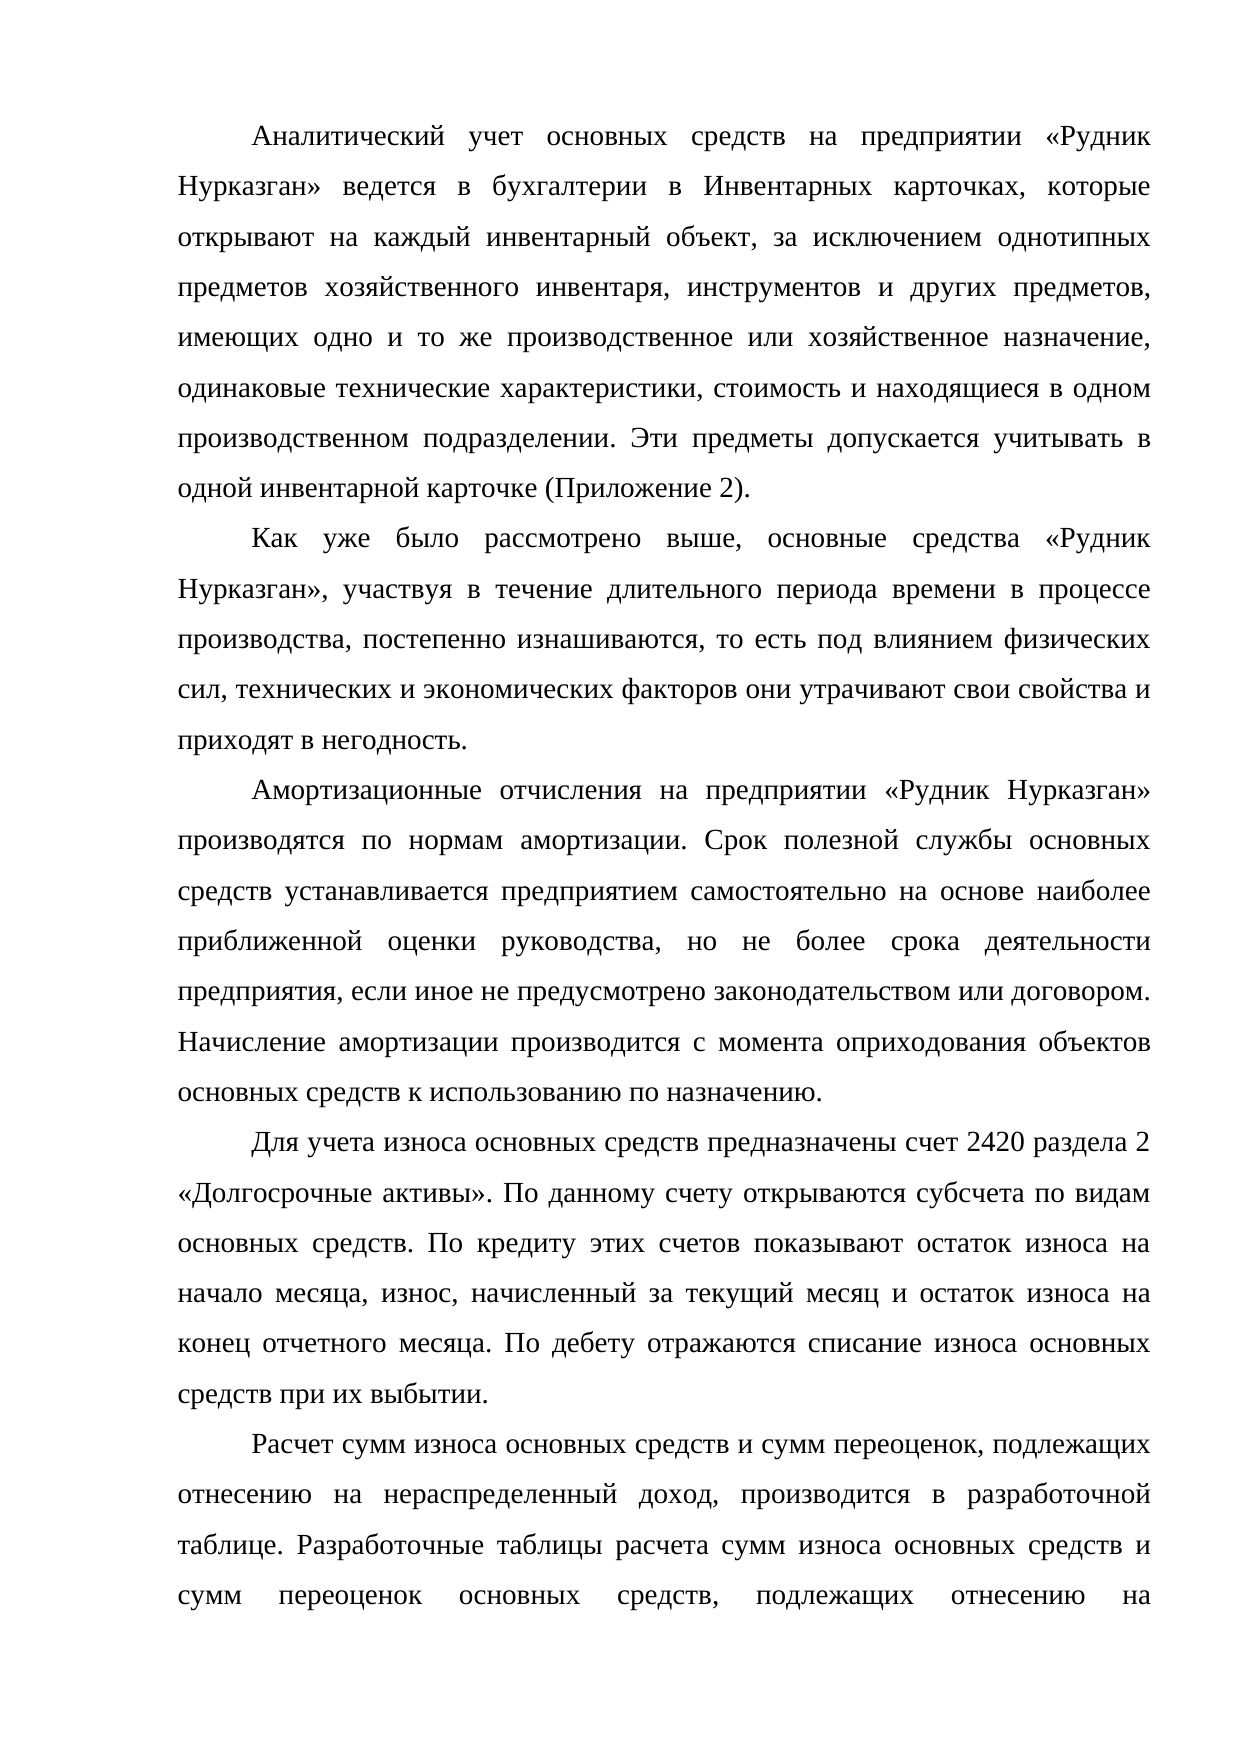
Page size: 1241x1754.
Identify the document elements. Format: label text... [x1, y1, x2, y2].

text Как уже было рассмотрено выше, основные средства «Рудник Нурказган», участвуя в течение длительного периода времени в процессе производства, постепенно изнашиваются, то есть под влиянием физических сил, технических и экономических факторов они утрачивают свои свойства и приходят в негодность. [177, 521, 1152, 755]
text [177, 1426, 1152, 1611]
text Для учета износа основных средств предназначены счет 2420 раздела 2 «Долгосрочные активы». По данному счету открываются субсчета по видам основных средств. По кредиту этих счетов показывают остаток износа на начало месяца, износ, начисленный за текущий месяц и остаток износа на конец отчетного месяца. По дебету отражаются списание износа основных средств при их выбытии. [177, 1124, 1152, 1409]
text Амортизационные отчисления на предприятии «Рудник Нурказган» производятся по нормам амортизации. Срок полезной службы основных средств устанавливается предприятием самостоятельно на основе наиболее приближенной оценки руководства, но не более срока деятельности предприятия, если иное не предусмотрено законодательством или договором. Начисление амортизации производится с момента оприходования объектов основных средств к использованию по назначению. [177, 772, 1152, 1108]
text Аналитический учет основных средств на предприятии «Рудник Нурказган» ведется в бухгалтерии в Инвентарных карточках, которые открывают на каждый инвентарный объект, за исключением однотипных предметов хозяйственного инвентаря, инструментов и других предметов, имеющих одно и то же производственное или хозяйственное назначение, одинаковые технические характеристики, стоимость и находящиеся в одном производственном подразделении. Эти предметы допускается учитывать в одной инвентарной карточке (Приложение 2). [177, 118, 1152, 504]
